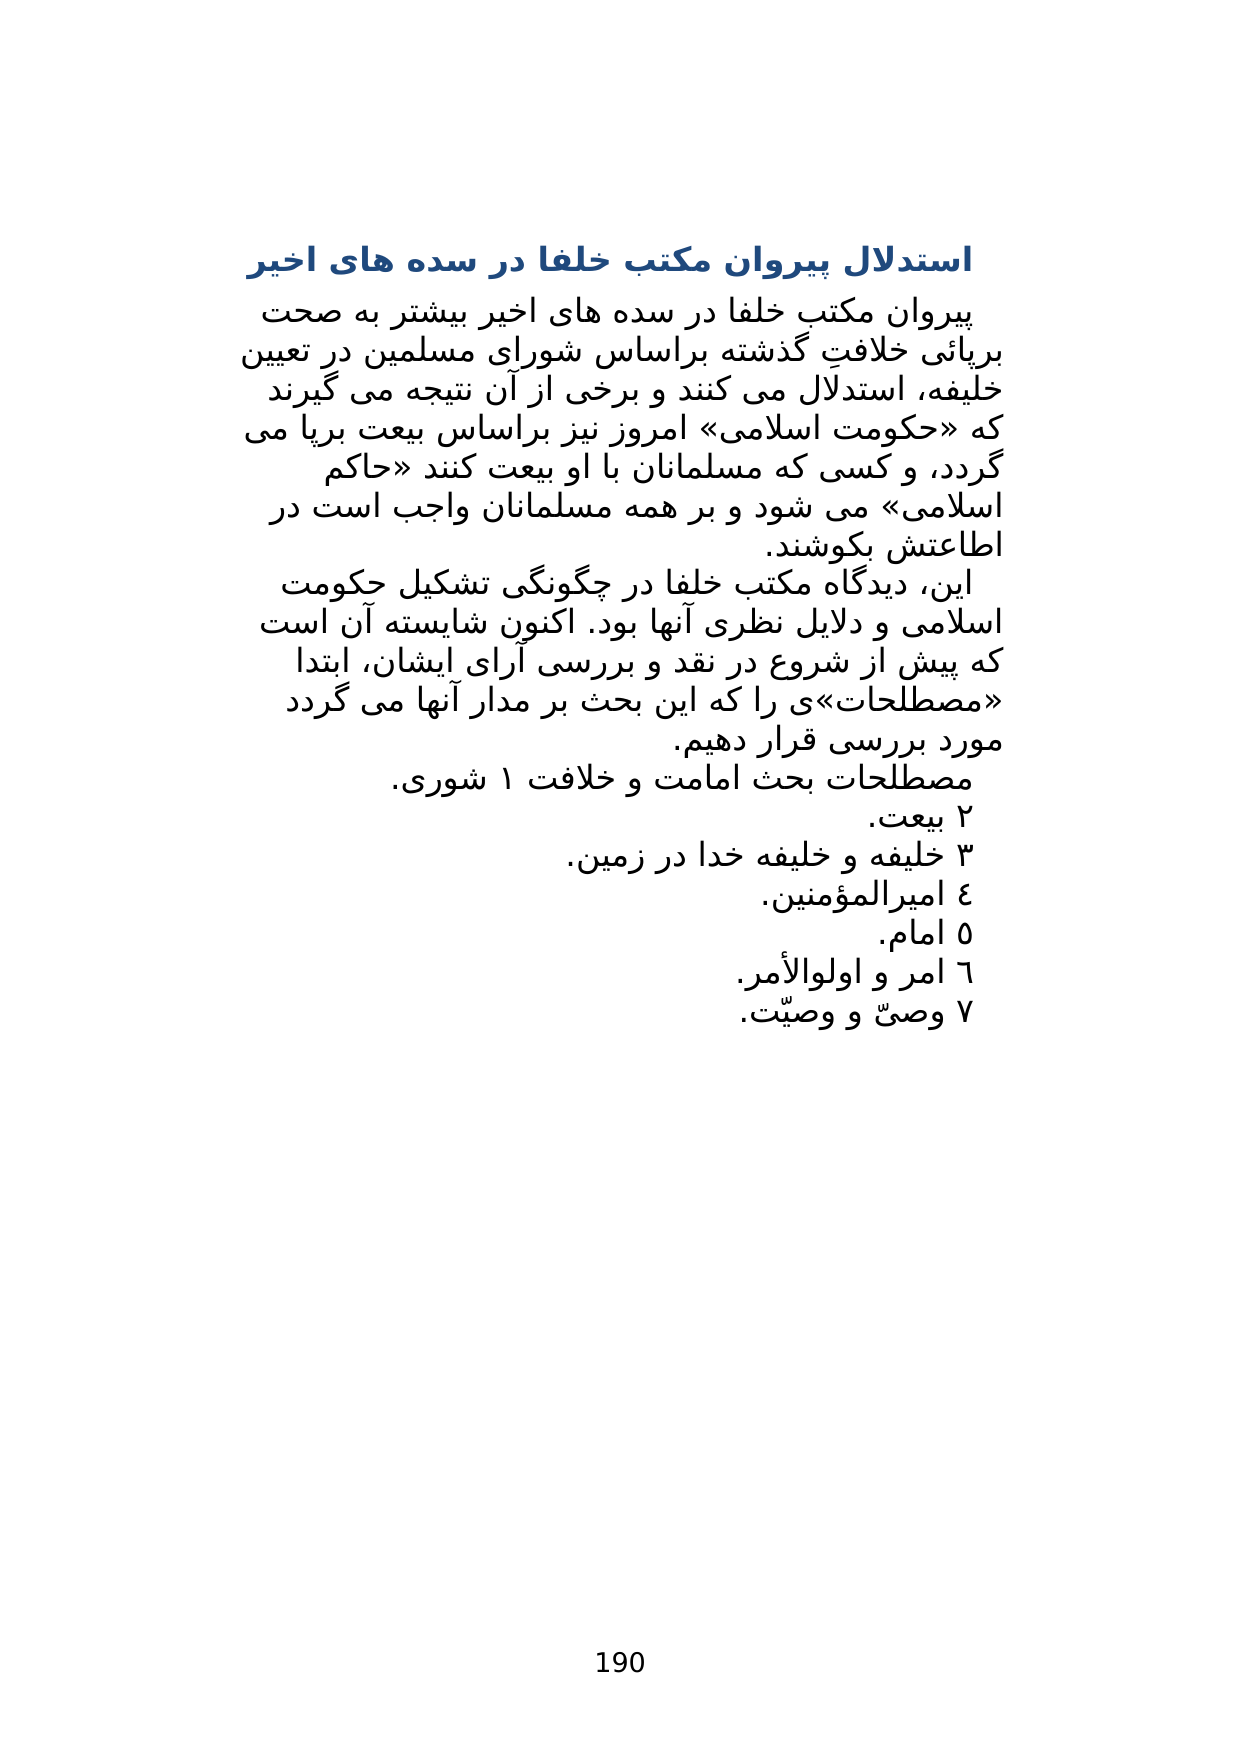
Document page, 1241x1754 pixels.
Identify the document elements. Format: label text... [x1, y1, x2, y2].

text مصطلحات بحث امامت و خلافت ١ شورى. [236, 758, 1004, 797]
text ٤ اميرالمؤمنين. [236, 875, 1004, 913]
text ٢ بيعت. [236, 797, 1004, 836]
subtitle استدلال پيروان مكتب خلفا در سده هاى اخير [236, 241, 1004, 279]
text ٥ امام. [236, 913, 1004, 952]
text ٧ وصىّ و وصيّت. [236, 991, 1004, 1030]
text پيروان مكتب خلفا در سده هاى اخير بيشتر به صحت برپائى خلافتِ گذشته براساس شوراى مسلمين در تعيين خليفه، استدلال مى كنند و برخى از آن نتيجه مى گيرند كه «حكومت اسلامى» امروز نيز براساس بيعت برپا مى گردد، و كسى كه مسلمانان با او بيعت كنند «حاكم اسلامى» مى شود و بر همه مسلمانان واجب است در اطاعتش بكوشند. [236, 292, 1004, 564]
text ٦ امر و اولوالأمر. [236, 952, 1004, 991]
text اين، ديدگاه مكتب خلفا در چگونگى تشكيل حكومت اسلامى و دلايل نظرى آنها بود. اكنون شايسته آن است كه پيش از شروع در نقد و بررسى آراى ايشان، ابتدا «مصطلحات»ى را كه اين بحث بر مدار آنها مى گردد مورد بررسى قرار دهيم. [236, 564, 1004, 758]
text ٣ خليفه و خليفه خدا در زمين. [236, 836, 1004, 875]
